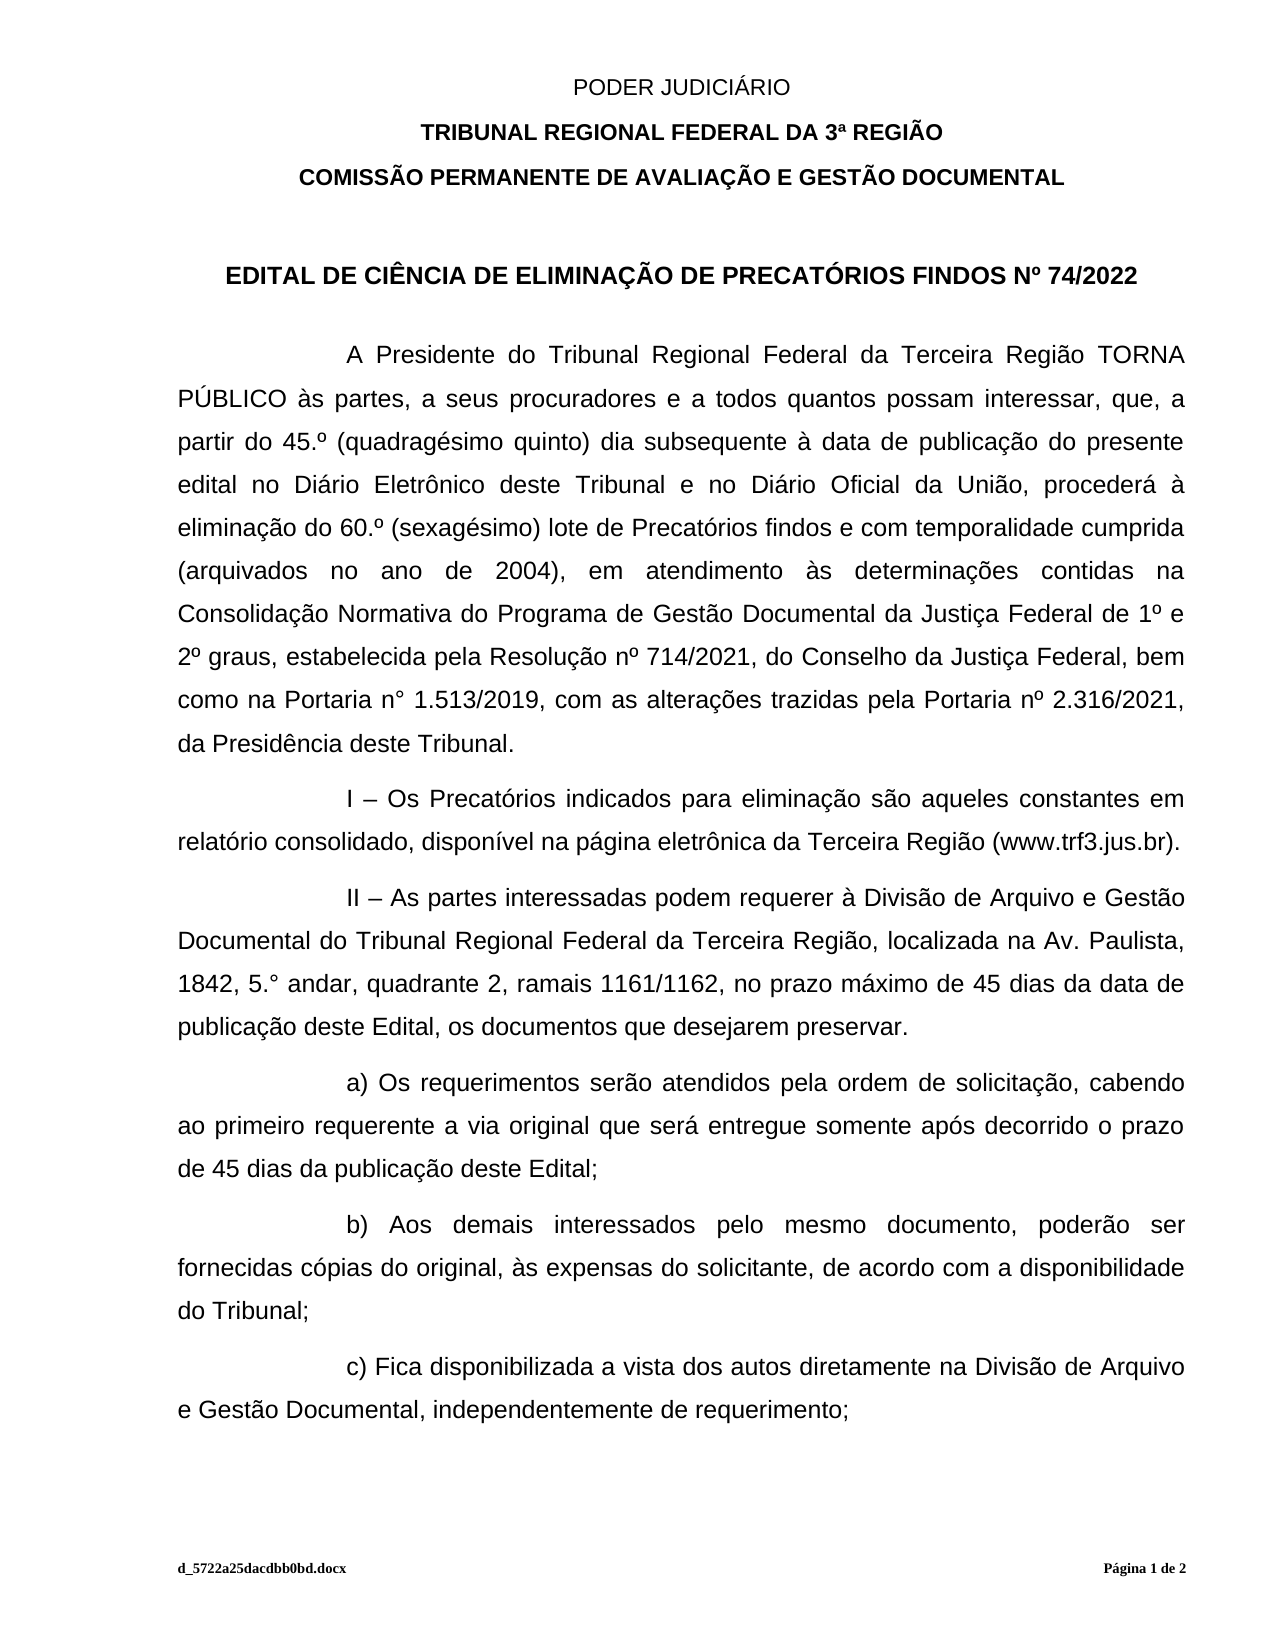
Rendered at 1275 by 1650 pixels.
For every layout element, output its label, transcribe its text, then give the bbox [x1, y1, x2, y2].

text c) Fica disponibilizada a vista dos autos diretamente na Divisão de Arquivo e Gestão Documental, independentemente de requerimento; [177, 1352, 1186, 1423]
text a) Os requerimentos serão atendidos pela ordem de solicitação, cabendo ao primeiro requerente a via original que será entregue somente após decorrido o prazo de 45 dias da publicação deste Edital; [177, 1068, 1186, 1183]
text A Presidente do Tribunal Regional Federal da Terceira Região TORNA PÚBLICO às partes, a seus procuradores e a todos quantos possam interessar, que, a partir do 45.º (quadragésimo quinto) dia subsequente à data de publicação do presente edital no Diário Eletrônico deste Tribunal e no Diário Oficial da União, procederá à eliminação do 60.º (sexagésimo) lote de Precatórios findos e com temporalidade cumprida (arquivados no ano de 2004), em atendimento às determinações contidas na Consolidação Normativa do Programa de Gestão Documental da Justiça Federal de 1º e 2º graus, estabelecida pela Resolução nº 714/2021, do Conselho da Justiça Federal, bem como na Portaria n° 1.513/2019, com as alterações trazidas pela Portaria nº 2.316/2021, da Presidência deste Tribunal. [177, 340, 1186, 757]
text II – As partes interessadas podem requerer à Divisão de Arquivo e Gestão Documental do Tribunal Regional Federal da Terceira Região, localizada na Av. Paulista, 1842, 5.° andar, quadrante 2, ramais 1161/1162, no prazo máximo de 45 dias da data de publicação deste Edital, os documentos que desejarem preservar. [177, 883, 1186, 1041]
text b) Aos demais interessados pelo mesmo documento, poderão ser fornecidas cópias do original, às expensas do solicitante, de acordo com a disponibilidade do Tribunal; [177, 1210, 1186, 1325]
text EDITAL DE CIÊNCIA DE ELIMINAÇÃO DE PRECATÓRIOS FINDOS Nº 74/2022 [177, 261, 1186, 290]
text I – Os Precatórios indicados para eliminação são aqueles constantes em relatório consolidado, disponível na página eletrônica da Terceira Região (www.trf3.jus.br). [177, 784, 1186, 856]
